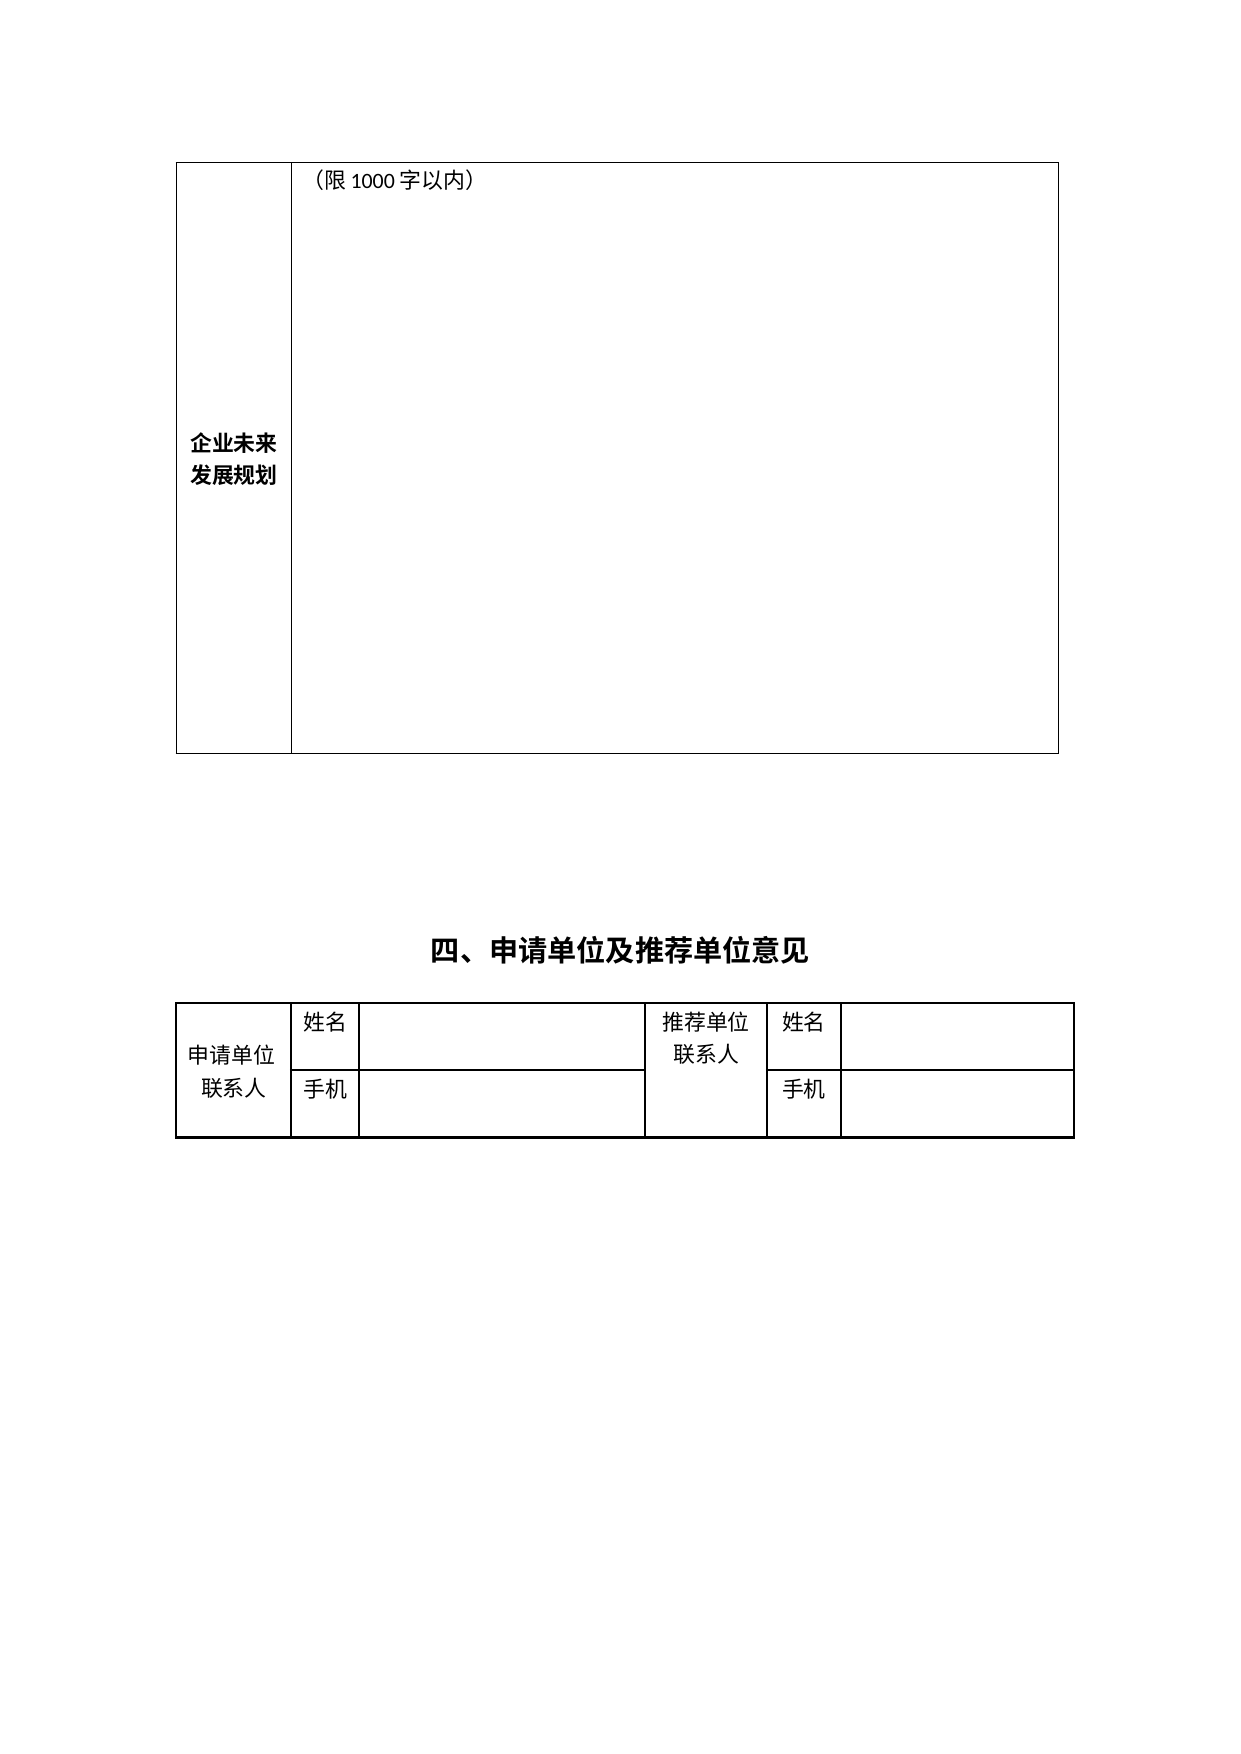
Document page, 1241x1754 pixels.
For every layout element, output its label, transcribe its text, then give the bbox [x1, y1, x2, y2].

table_header 姓名 [292, 1004, 358, 1069]
table_header [360, 1004, 644, 1069]
table_cell [842, 1071, 1073, 1136]
table_header 申请单位 联系人 [177, 1004, 290, 1136]
table_header 推荐单位联系人 [646, 1004, 766, 1136]
table_header [842, 1004, 1073, 1069]
table_cell 手机 [292, 1071, 358, 1136]
table_cell （限1000字以内） [292, 163, 1058, 753]
table_cell [360, 1071, 644, 1136]
table_cell 企业未来发展规划 [177, 163, 291, 753]
text 四、申请单位及推荐单位意见 [187, 916, 1053, 981]
table_header 姓名 [768, 1004, 840, 1069]
table_cell 手机 [768, 1071, 840, 1136]
